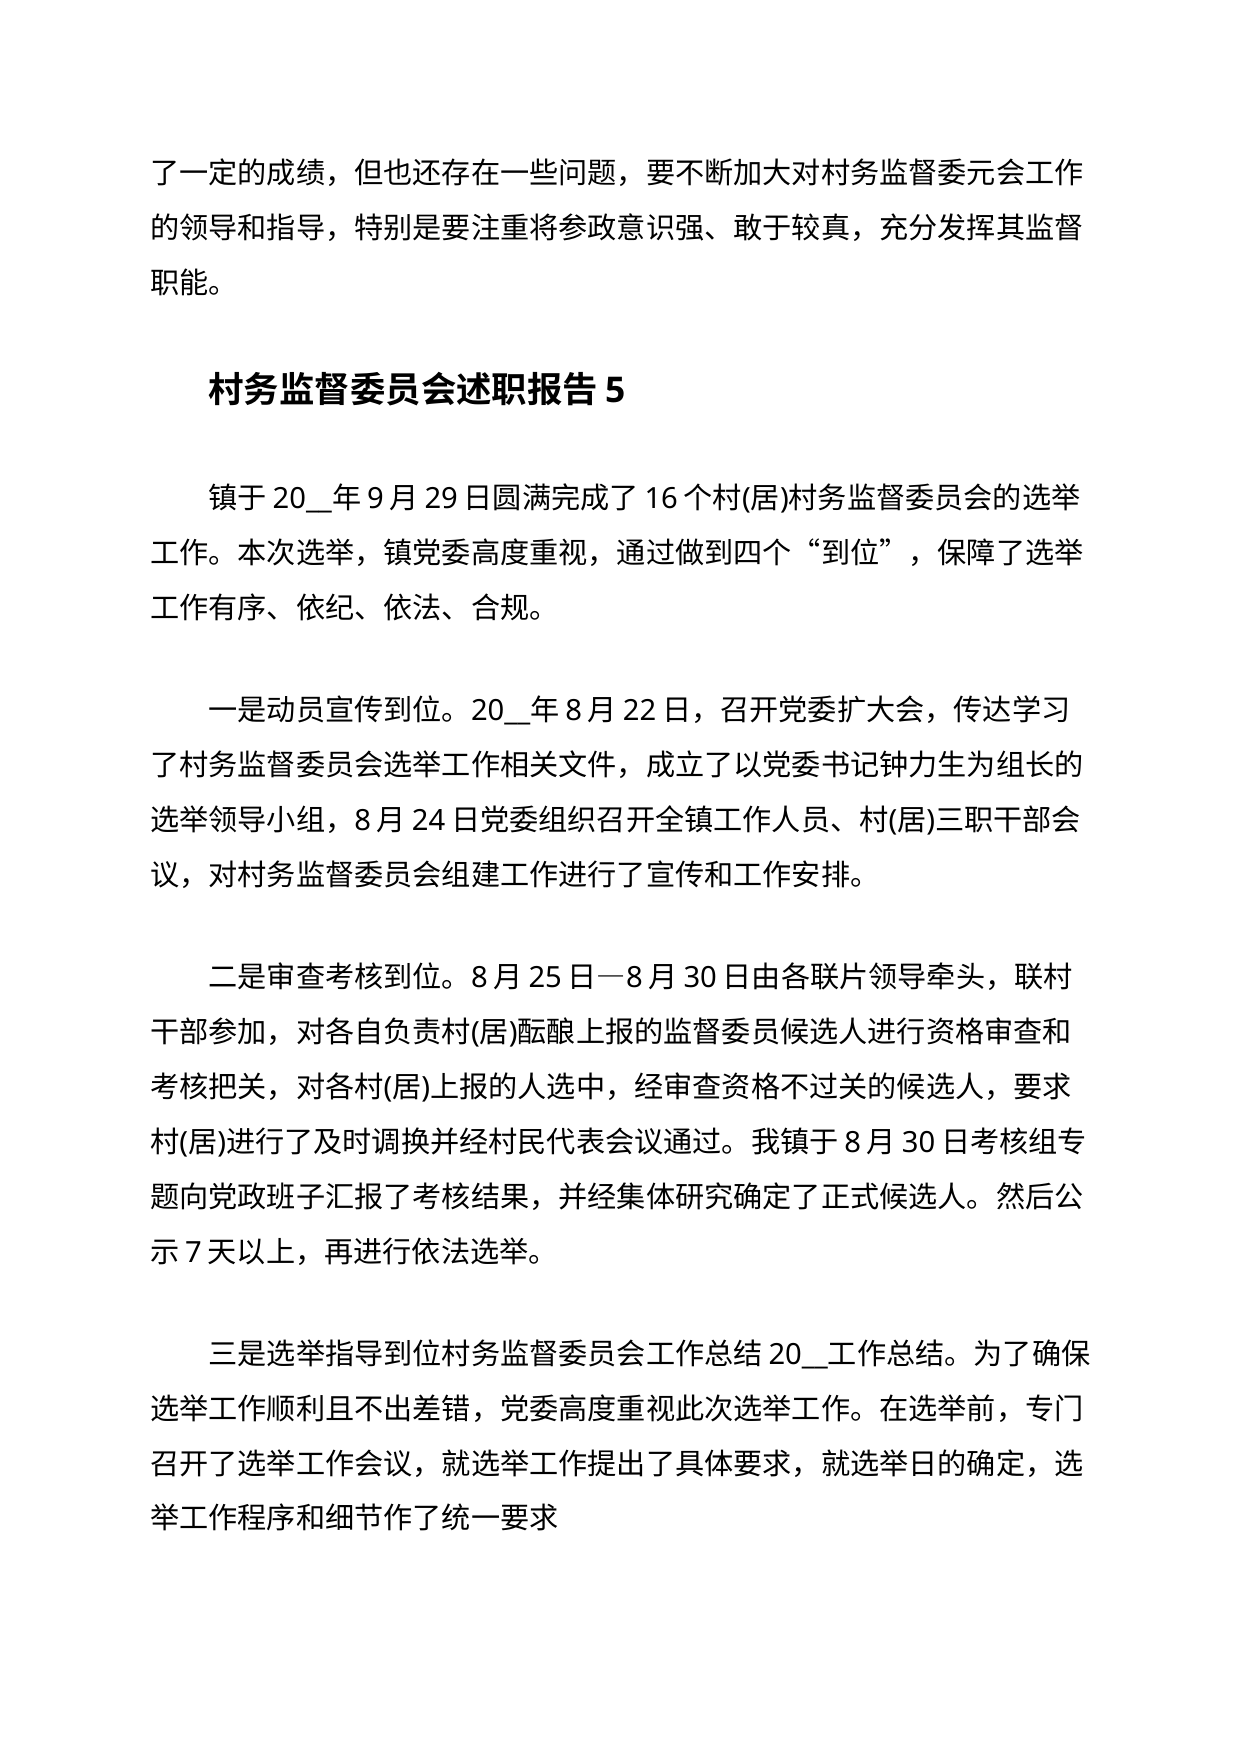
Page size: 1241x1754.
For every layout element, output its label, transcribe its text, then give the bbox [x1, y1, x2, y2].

text 二是审查考核到位。8月25日—8月30日由各联片领导牵头，联村干部参加，对各自负责村(居)酝酿上报的监督委员候选人进行资格审查和考核把关，对各村(居)上报的人选中，经审查资格不过关的候选人，要求村(居)进行了及时调换并经村民代表会议通过。我镇于8月30日考核组专题向党政班子汇报了考核结果，并经集体研究确定了正式候选人。然后公示7天以上，再进行依法选举。 [150, 953, 1090, 1271]
text 一是动员宣传到位。20__年8月22日，召开党委扩大会，传达学习了村务监督委员会选举工作相关文件，成立了以党委书记钟力生为组长的选举领导小组，8月24日党委组织召开全镇工作人员、村(居)三职干部会议，对村务监督委员会组建工作进行了宣传和工作安排。 [150, 687, 1090, 894]
text 村务监督委员会述职报告5 [150, 362, 1090, 413]
text 三是选举指导到位村务监督委员会工作总结20__工作总结。为了确保选举工作顺利且不出差错，党委高度重视此次选举工作。在选举前，专门召开了选举工作会议，就选举工作提出了具体要求，就选举日的确定，选举工作程序和细节作了统一要求 [150, 1330, 1090, 1537]
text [150, 150, 1090, 302]
text 镇于20__年9月29日圆满完成了16个村(居)村务监督委员会的选举工作。本次选举，镇党委高度重视，通过做到四个“到位”，保障了选举工作有序、依纪、依法、合规。 [150, 475, 1090, 627]
